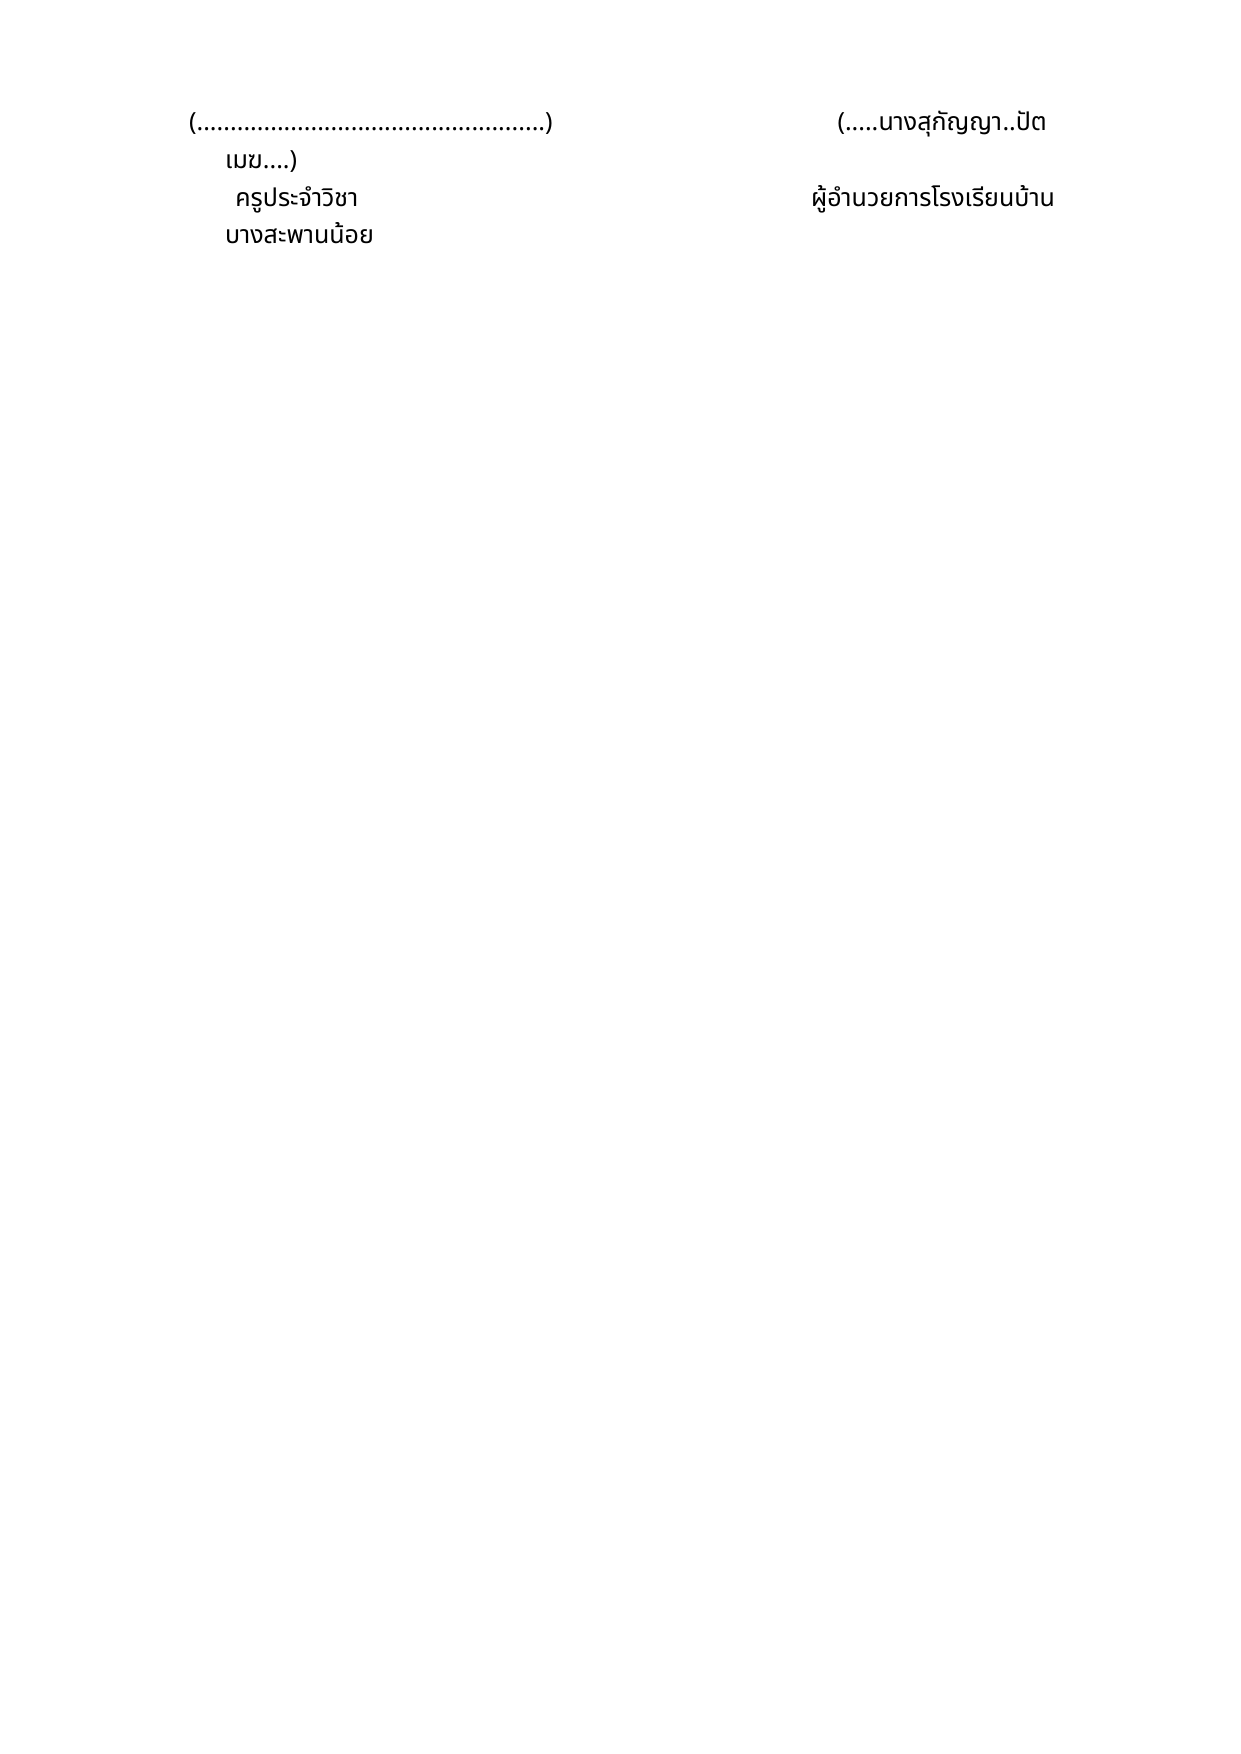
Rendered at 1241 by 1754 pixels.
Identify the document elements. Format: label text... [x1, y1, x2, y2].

text (....................................................) (.....นางสุกัญญา..ปัตเมฆ....) [150, 103, 1090, 179]
text ครูประจำวิชา ผู้อำนวยการโรงเรียนบ้านบางสะพานน้อย [150, 179, 1090, 255]
